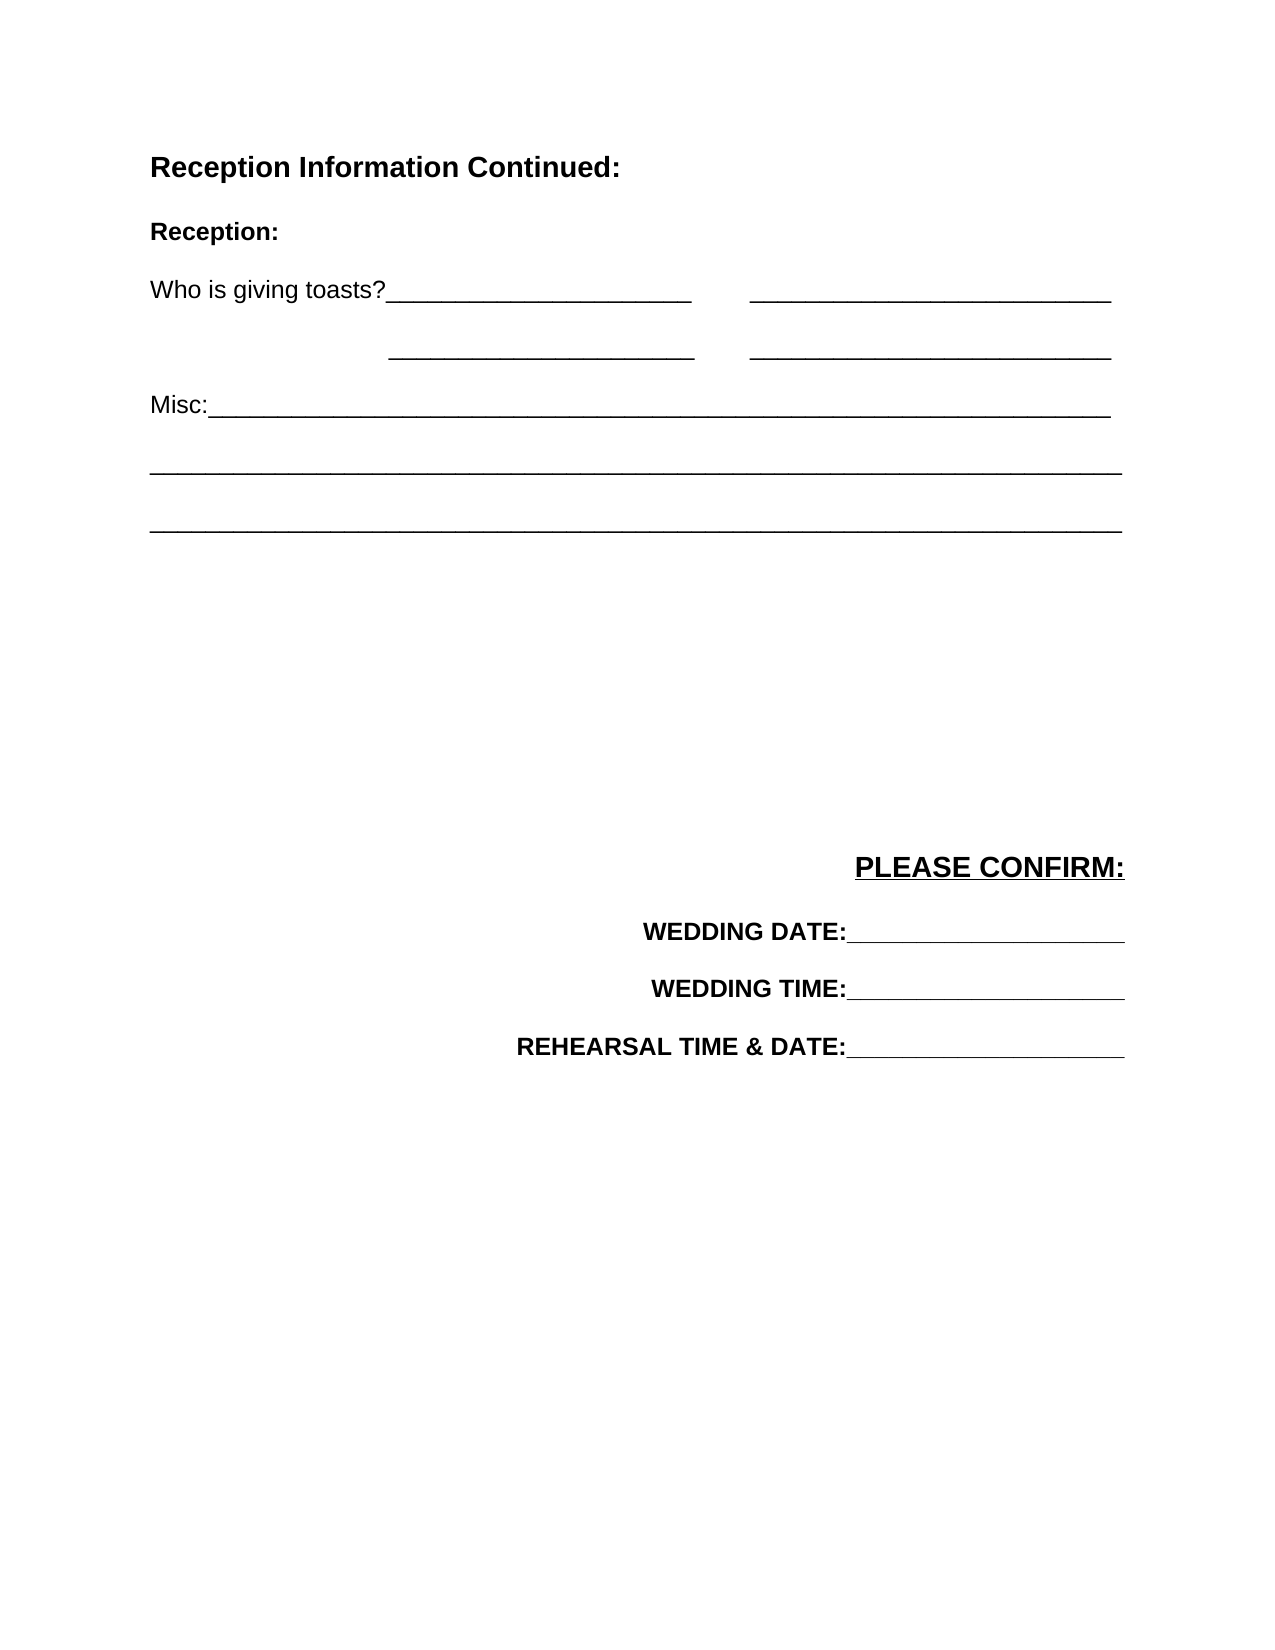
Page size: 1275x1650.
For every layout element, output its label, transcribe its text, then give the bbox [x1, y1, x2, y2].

text Who is giving toasts?______________________ __________________________ [150, 274, 1125, 303]
text REHEARSAL TIME & DATE:____________________ [150, 1032, 1125, 1060]
text PLEASE CONFIRM: [150, 849, 1125, 883]
text Reception Information Continued: [150, 150, 1125, 183]
text Misc:_____________________________________________________________________________________________________________________________________________________________________________________________________________ [150, 389, 1125, 533]
text WEDDING DATE:____________________ [150, 917, 1125, 945]
text WEDDING TIME:____________________ [150, 974, 1125, 1003]
text ______________________ __________________________ [150, 332, 1125, 361]
text Reception: [150, 217, 1125, 246]
